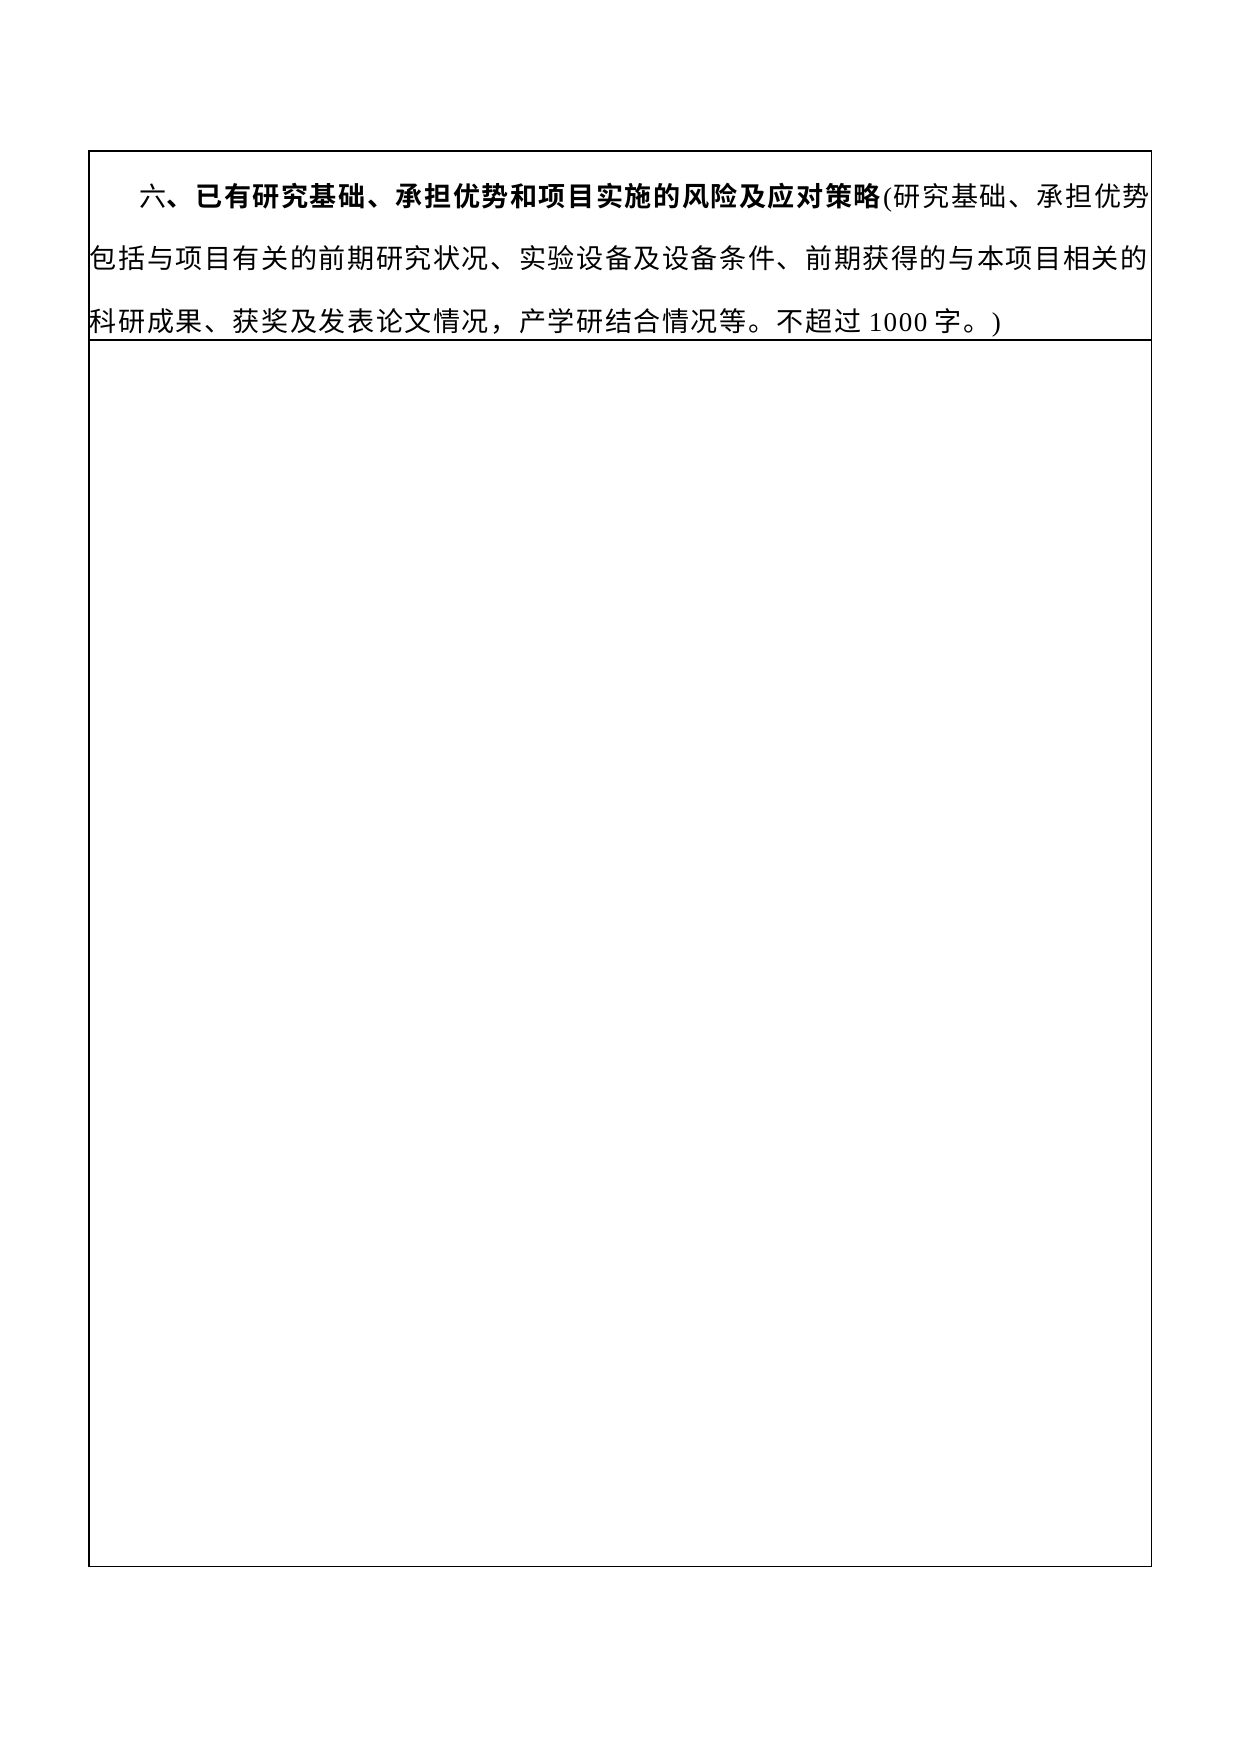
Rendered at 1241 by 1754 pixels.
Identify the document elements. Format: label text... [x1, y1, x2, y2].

table_cell 六、已有研究基础、承担优势和项目实施的风险及应对策略(研究基础、承担优势包括与项目有关的前期研究状况、实验设备及设备条件、前期获得的与本项目相关的科研成果、获奖及发表论文情况，产学研结合情况等。不超过1000字。) [90, 152, 1151, 339]
table_cell [90, 341, 1151, 1566]
